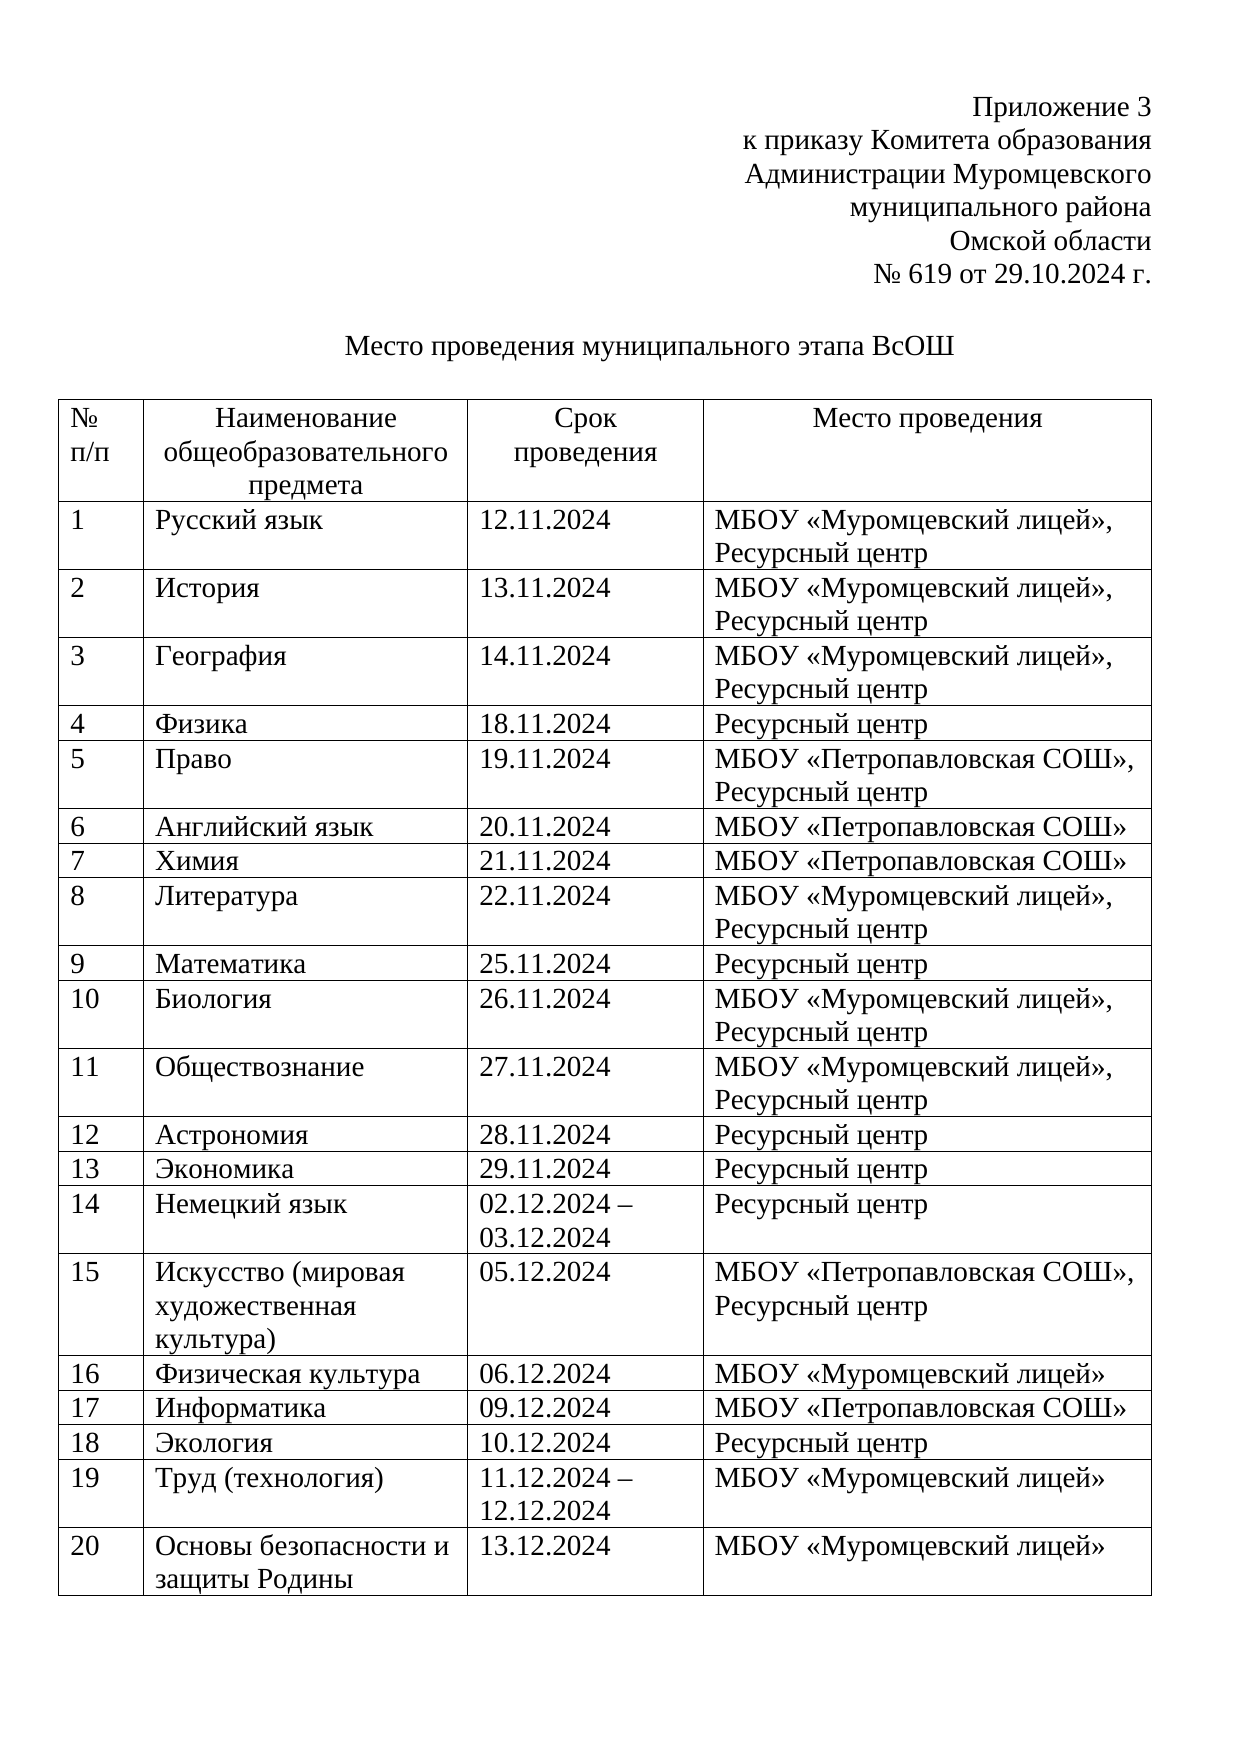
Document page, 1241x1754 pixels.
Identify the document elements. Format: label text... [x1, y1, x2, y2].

table_cell Физика [144, 706, 467, 740]
table_cell 6 [59, 809, 143, 842]
table_cell Экономика [144, 1152, 467, 1185]
table_cell 5 [59, 741, 143, 808]
table_cell Основы безопасности и защиты Родины [144, 1528, 467, 1595]
text муниципального района [148, 189, 1152, 223]
table_cell 20 [59, 1528, 143, 1595]
table_cell МБОУ «Муромцевский лицей», Ресурсный центр [704, 638, 1151, 705]
table_cell 14.11.2024 [468, 638, 703, 705]
table_cell 13.11.2024 [468, 570, 703, 637]
table_cell Биология [144, 981, 467, 1048]
table_cell Математика [144, 946, 467, 980]
table_cell 27.11.2024 [468, 1049, 703, 1116]
table_cell МБОУ «Муромцевский лицей», Ресурсный центр [704, 1049, 1151, 1116]
table_cell 26.11.2024 [468, 981, 703, 1048]
table_header № п/п [59, 400, 143, 501]
table_cell 09.12.2024 [468, 1391, 703, 1424]
table_cell МБОУ «Петропавловская СОШ» [704, 1391, 1151, 1424]
table_cell 12 [59, 1117, 143, 1151]
table_header Срок проведения [468, 400, 703, 501]
table_cell Искусство (мировая художественная культура) [144, 1254, 467, 1355]
table_cell Немецкий язык [144, 1186, 467, 1253]
table_cell Русский язык [144, 502, 467, 569]
text Омской области [148, 223, 1152, 256]
table_cell 20.11.2024 [468, 809, 703, 842]
text Администрации Муромцевского [148, 156, 1152, 189]
table_cell География [144, 638, 467, 705]
table_cell 17 [59, 1391, 143, 1424]
table_cell 13 [59, 1152, 143, 1185]
table_cell 2 [59, 570, 143, 637]
table_cell Ресурсный центр [704, 1186, 1151, 1253]
table_cell МБОУ «Муромцевский лицей» [704, 1528, 1151, 1595]
text к приказу Комитета образования [148, 122, 1152, 156]
table_cell 14 [59, 1186, 143, 1253]
table_cell МБОУ «Муромцевский лицей», Ресурсный центр [704, 502, 1151, 569]
table_cell Труд (технология) [144, 1460, 467, 1527]
table_cell 4 [59, 706, 143, 740]
table_cell 29.11.2024 [468, 1152, 703, 1185]
table_cell 8 [59, 878, 143, 945]
table_cell МБОУ «Петропавловская СОШ», Ресурсный центр [704, 741, 1151, 808]
table_cell Экология [144, 1425, 467, 1459]
table_cell МБОУ «Петропавловская СОШ» [704, 844, 1151, 877]
table_cell 02.12.2024 – 03.12.2024 [468, 1186, 703, 1253]
text № 619 от 29.10.2024 г. [148, 256, 1152, 290]
table_cell История [144, 570, 467, 637]
table_cell 12.11.2024 [468, 502, 703, 569]
table_cell Английский язык [144, 809, 467, 842]
table_cell 18 [59, 1425, 143, 1459]
table_cell Астрономия [144, 1117, 467, 1151]
table_cell 7 [59, 844, 143, 877]
table_cell 13.12.2024 [468, 1528, 703, 1595]
table_cell 9 [59, 946, 143, 980]
table_header Наименование общеобразовательного предмета [144, 400, 467, 501]
table_cell 19.11.2024 [468, 741, 703, 808]
table_cell Ресурсный центр [704, 946, 1151, 980]
table_cell Информатика [144, 1391, 467, 1424]
table_cell Литература [144, 878, 467, 945]
table_cell 10 [59, 981, 143, 1048]
table_cell Ресурсный центр [704, 706, 1151, 740]
table_cell Ресурсный центр [704, 1152, 1151, 1185]
table_cell 11 [59, 1049, 143, 1116]
table_cell 16 [59, 1356, 143, 1389]
table_cell Обществознание [144, 1049, 467, 1116]
table_cell Ресурсный центр [704, 1425, 1151, 1459]
text Приложение 3 [148, 89, 1152, 122]
table_cell Право [144, 741, 467, 808]
table_cell 21.11.2024 [468, 844, 703, 877]
table_cell 15 [59, 1254, 143, 1355]
table_cell МБОУ «Муромцевский лицей», Ресурсный центр [704, 878, 1151, 945]
table_cell 11.12.2024 – 12.12.2024 [468, 1460, 703, 1527]
table_cell МБОУ «Муромцевский лицей», Ресурсный центр [704, 981, 1151, 1048]
table_cell Физическая культура [144, 1356, 467, 1389]
table_cell 05.12.2024 [468, 1254, 703, 1355]
table_cell Химия [144, 844, 467, 877]
table_cell МБОУ «Муромцевский лицей», Ресурсный центр [704, 570, 1151, 637]
table_cell МБОУ «Муромцевский лицей» [704, 1460, 1151, 1527]
table_cell 18.11.2024 [468, 706, 703, 740]
table_cell МБОУ «Петропавловская СОШ» [704, 809, 1151, 842]
table_cell МБОУ «Муромцевский лицей» [704, 1356, 1151, 1389]
table_cell 19 [59, 1460, 143, 1527]
table_cell 10.12.2024 [468, 1425, 703, 1459]
table_cell 3 [59, 638, 143, 705]
table_cell 25.11.2024 [468, 946, 703, 980]
table_cell 06.12.2024 [468, 1356, 703, 1389]
table_header Место проведения [704, 400, 1151, 501]
table_cell МБОУ «Петропавловская СОШ», Ресурсный центр [704, 1254, 1151, 1355]
table_cell 22.11.2024 [468, 878, 703, 945]
table_cell 1 [59, 502, 143, 569]
table_cell Ресурсный центр [704, 1117, 1151, 1151]
text Место проведения муниципального этапа ВсОШ [148, 328, 1152, 362]
table_cell 28.11.2024 [468, 1117, 703, 1151]
